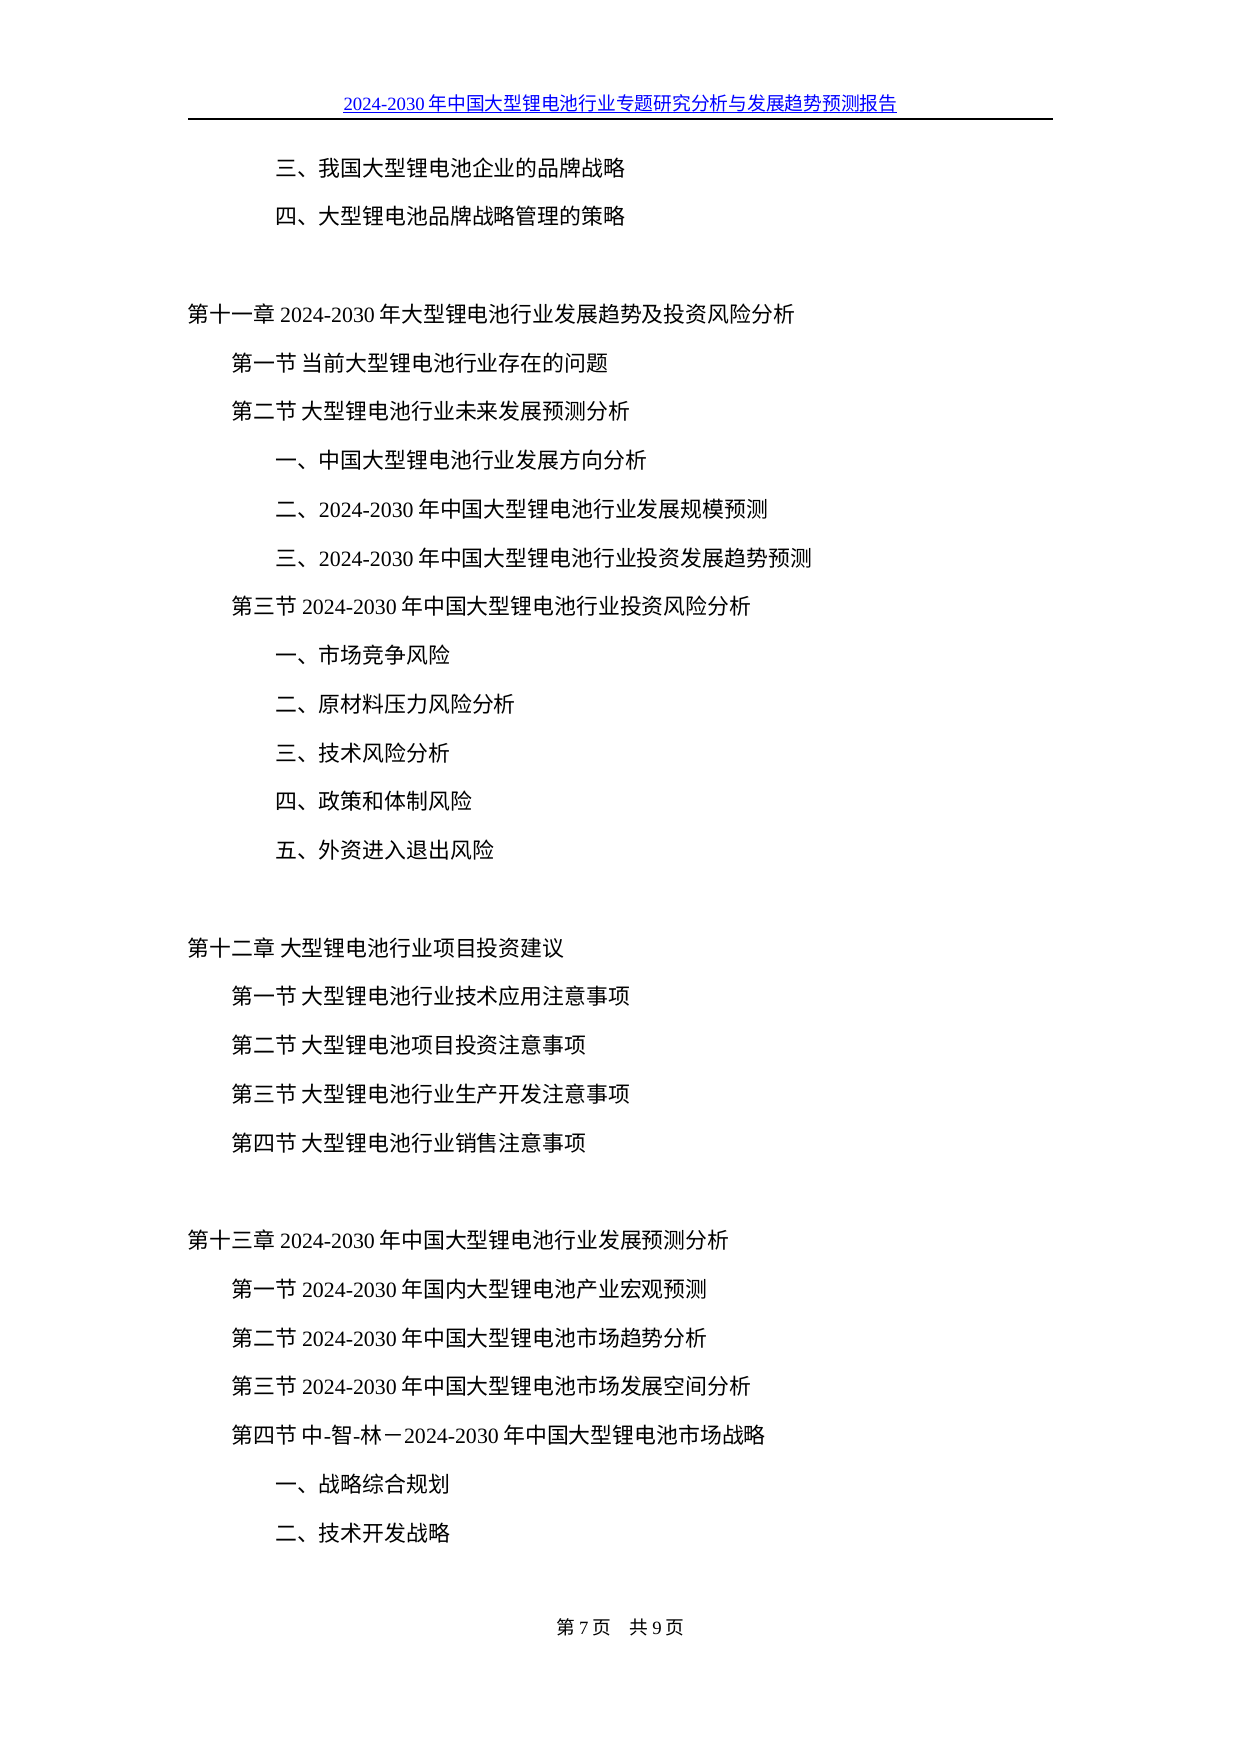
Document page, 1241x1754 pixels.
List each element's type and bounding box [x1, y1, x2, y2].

text [187, 150, 1053, 1548]
